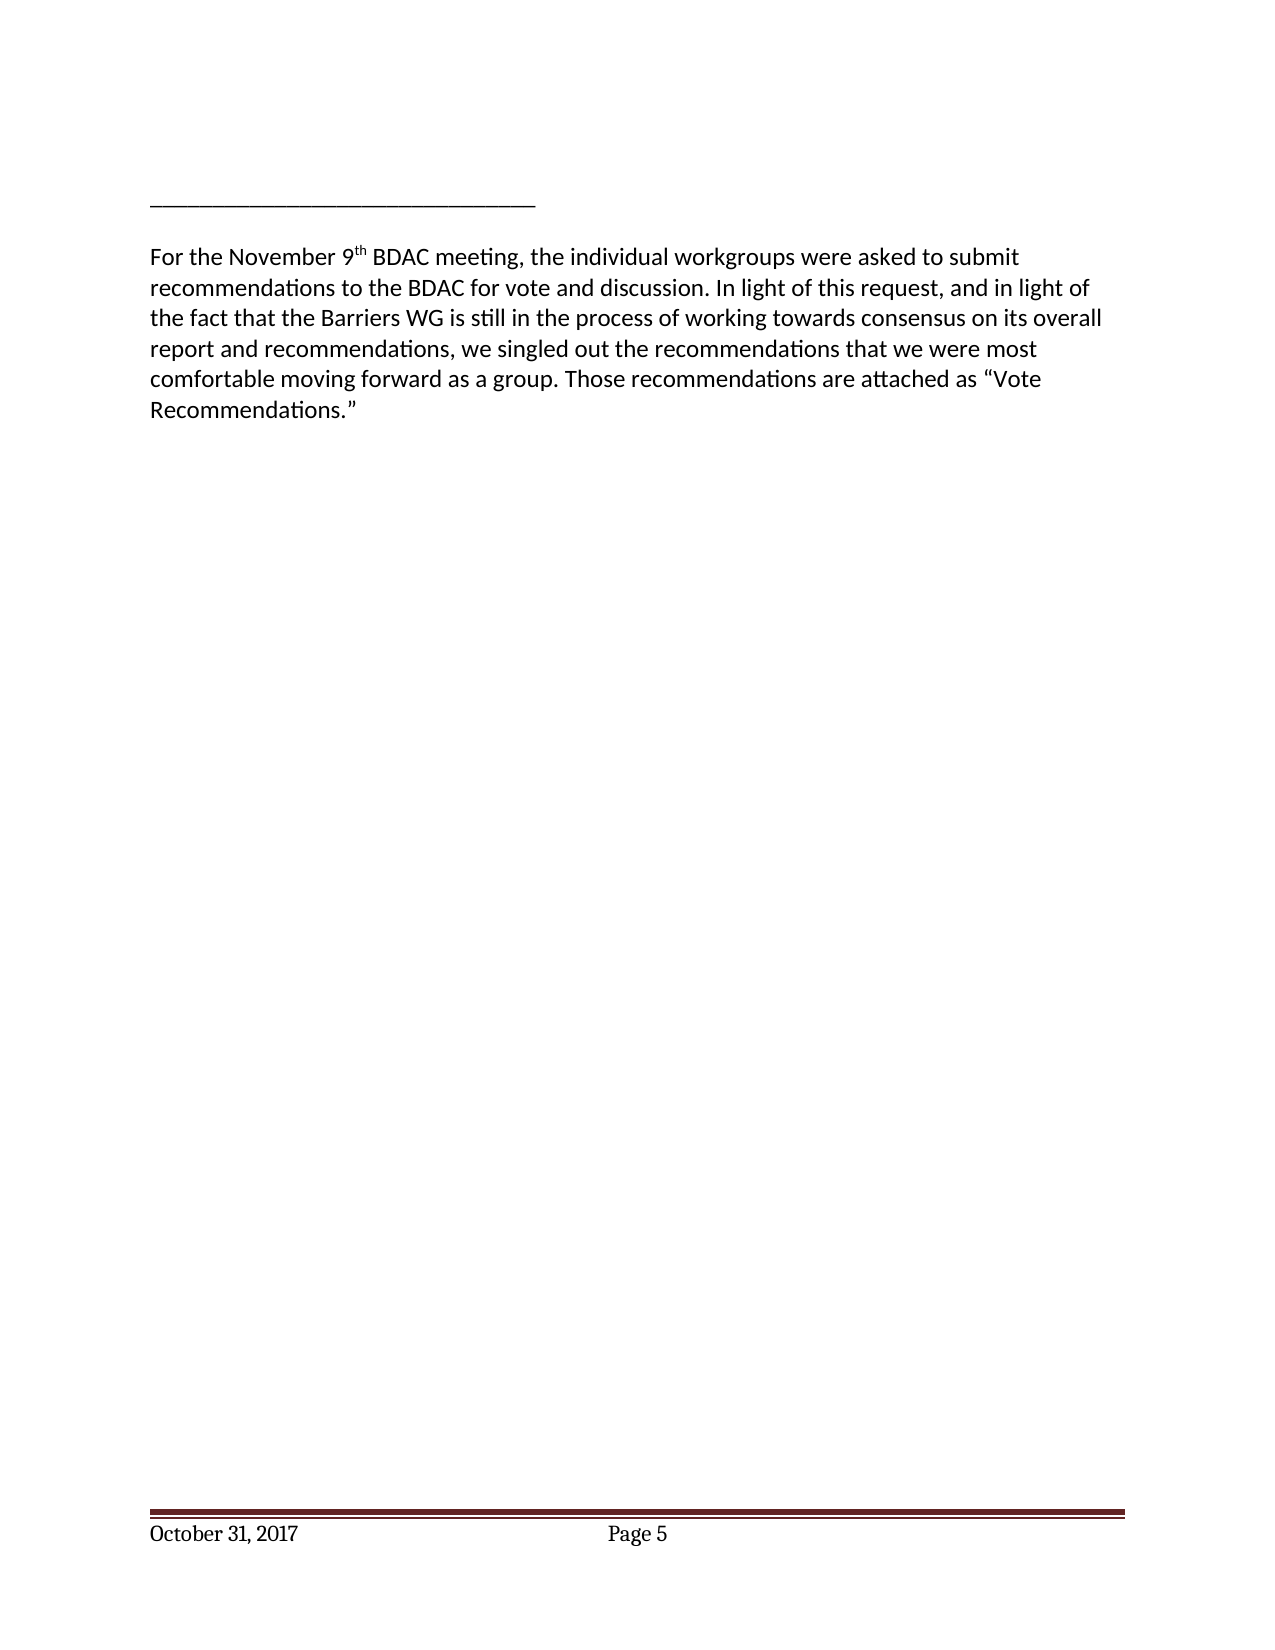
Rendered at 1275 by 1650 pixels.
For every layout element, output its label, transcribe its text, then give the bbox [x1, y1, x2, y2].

text For the November 9th BDAC meeting, the individual workgroups were asked to submit recommendations to the BDAC for vote and discussion. In light of this request, and in light of the fact that the Barriers WG is still in the process of working towards consensus on its overall report and recommendations, we singled out the recommendations that we were most comfortable moving forward as a group. Those recommendations are attached as “Vote Recommendations.” [150, 242, 1125, 425]
text _______________________________ [150, 181, 1125, 211]
